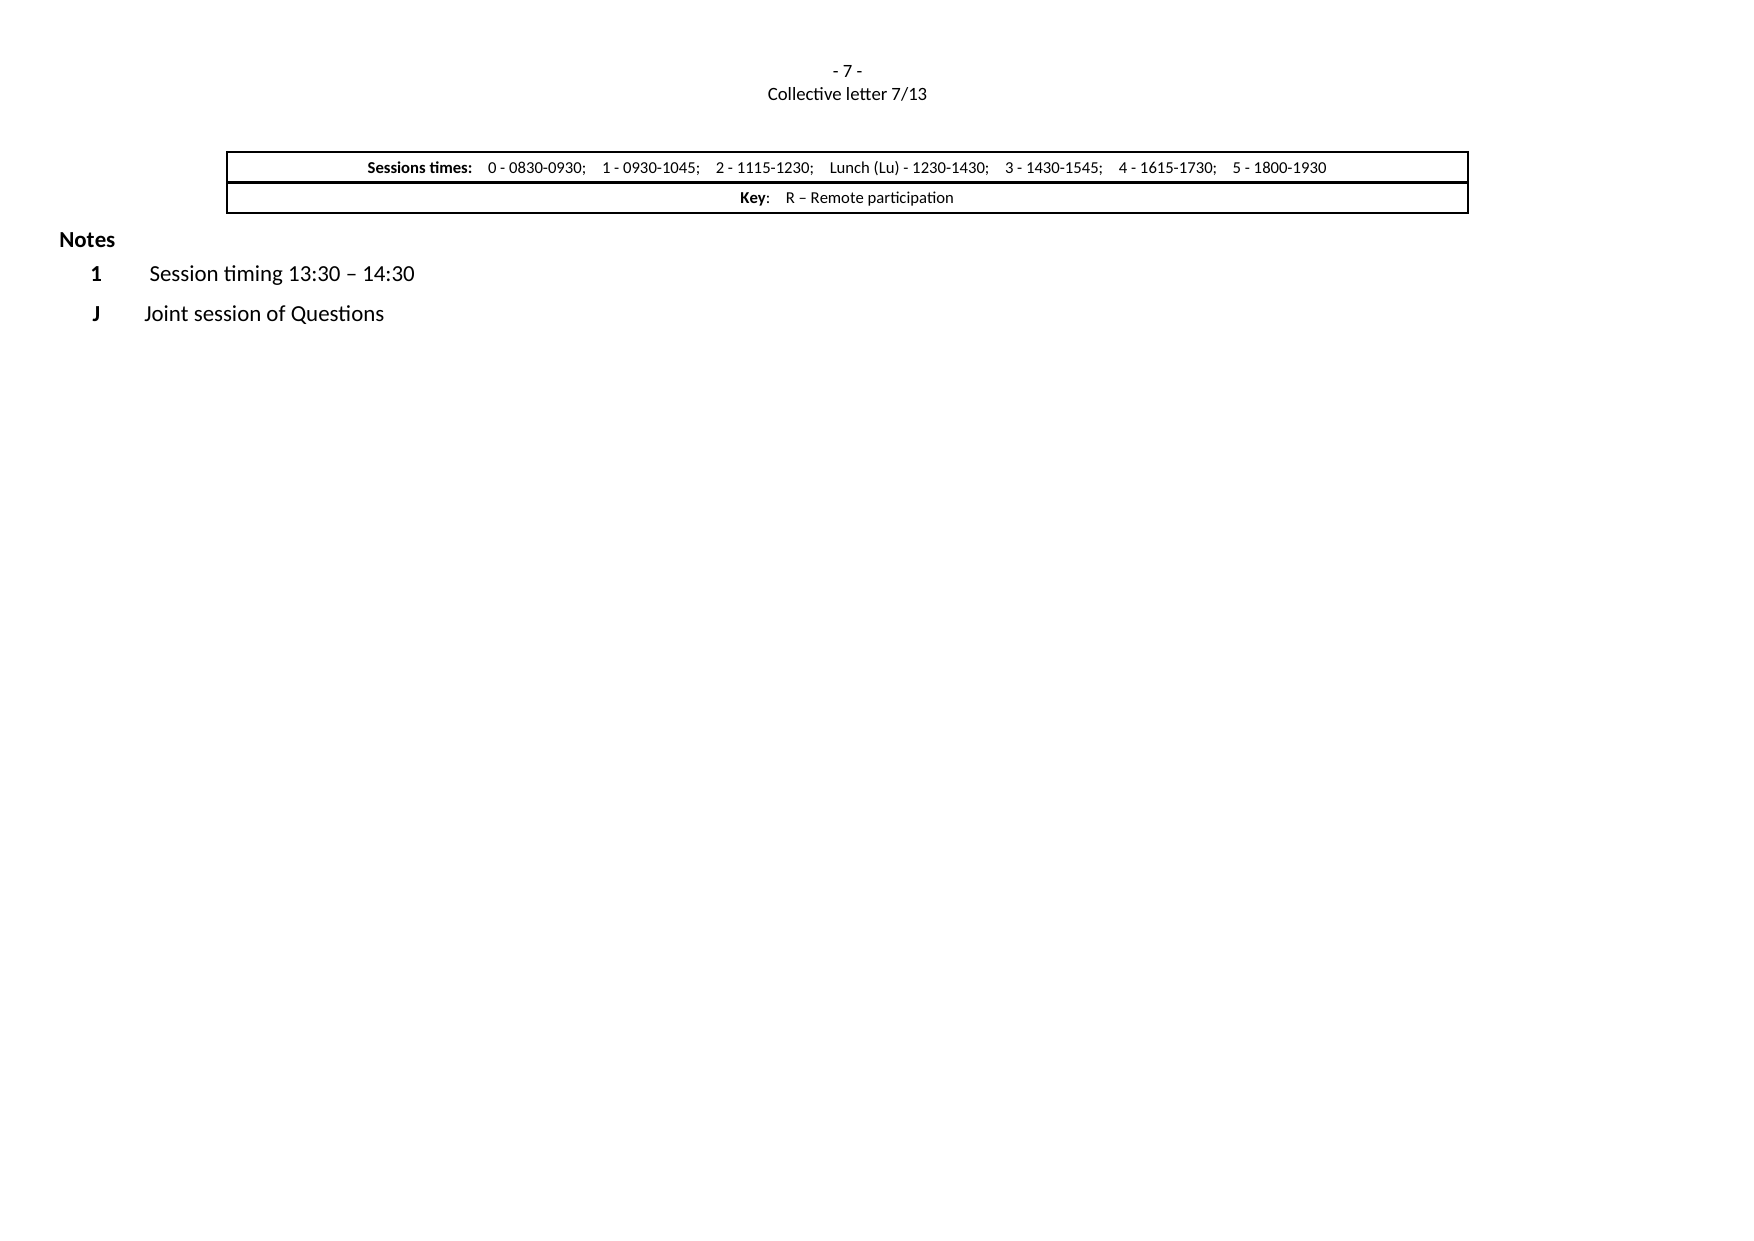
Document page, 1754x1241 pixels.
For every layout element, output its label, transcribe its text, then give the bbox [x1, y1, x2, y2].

table_cell J [59, 293, 133, 334]
table_cell Sessions times: 0 - 0830-0930; 1 - 0930-1045; 2 - 1115-1230; Lunch (Lu) - 1230-1430; 3 - 1430-1545; 4 - 1615-1730; 5 - 1800-1930 [228, 153, 1467, 181]
table_cell Key: R – Remote participation [228, 184, 1467, 212]
table_cell Joint session of Questions [133, 293, 1521, 334]
text Notes [59, 225, 1636, 253]
table_header Session timing 13:30 – 14:30 [133, 253, 1521, 293]
table_header 1 [59, 253, 133, 293]
